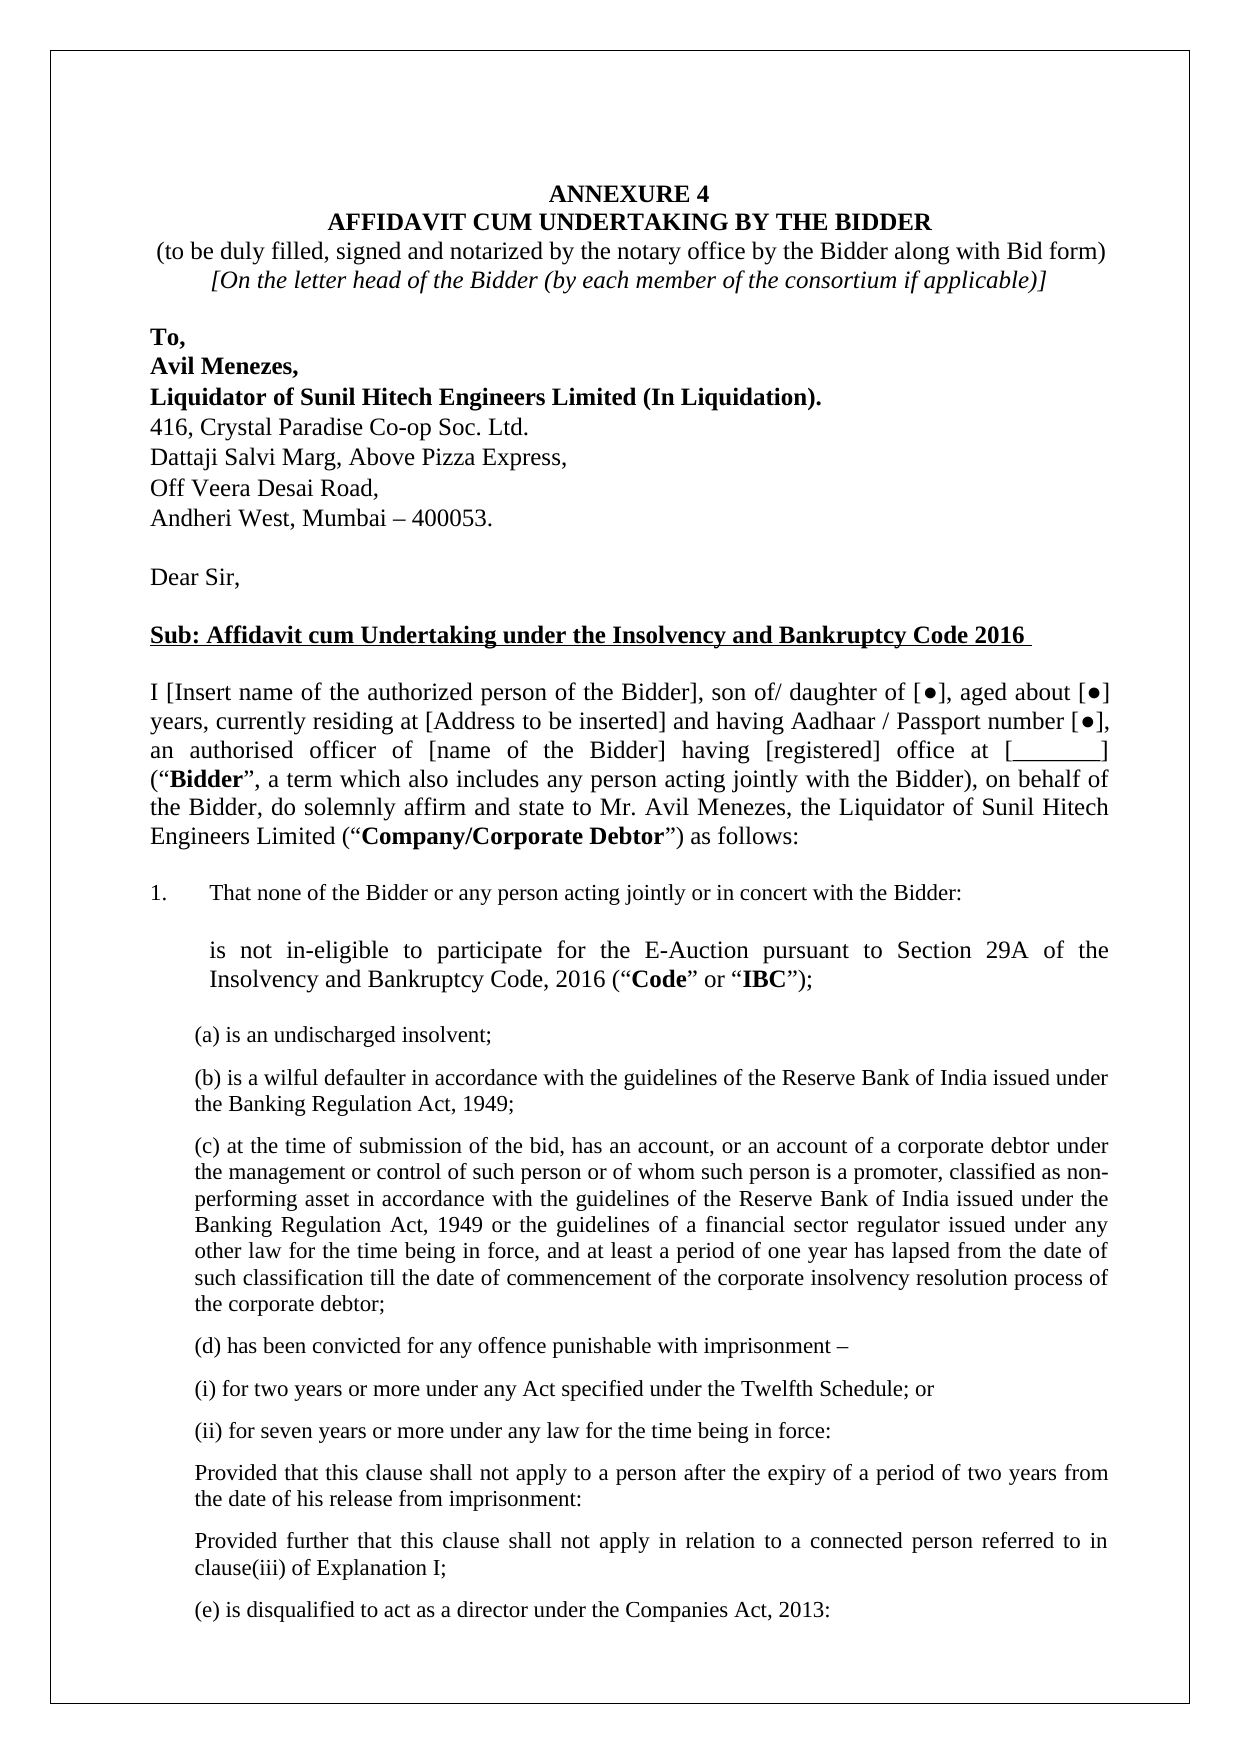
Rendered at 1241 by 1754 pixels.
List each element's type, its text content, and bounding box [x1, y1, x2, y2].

text Avil Menezes, [150, 351, 1110, 380]
text I [Insert name of the authorized person of the Bidder], son of/ daughter of [●], aged about [●] years, currently residing at [Address to be inserted] and having Aadhaar / Passport number [●], an authorised officer of [name of the Bidder] having [registered] office at [_______] (“Bidder”, a term which also includes any person acting jointly with the Bidder), on behalf of the Bidder, do solemnly affirm and state to Mr. Avil Menezes, the Liquidator of Sunil Hitech Engineers Limited (“Company/Corporate Debtor”) as follows: [150, 677, 1110, 850]
text (ii) for seven years or more under any law for the time being in force: [194, 1417, 1110, 1443]
text (d) has been convicted for any offence punishable with imprisonment – [194, 1332, 1110, 1359]
text ANNEXURE 4 [150, 179, 1108, 207]
text (to be duly filled, signed and notarized by the notary office by the Bidder along with Bid form) [150, 236, 1110, 265]
list That none of the Bidder or any person acting jointly or in concert with the Bidder: [150, 879, 1110, 905]
text To, [150, 322, 1110, 351]
text (a) is an undischarged insolvent; [194, 1021, 1110, 1048]
text Sub: Affidavit cum Undertaking under the Insolvency and Bankruptcy Code 2016 [150, 620, 1110, 649]
text [On the letter head of the Bidder (by each member of the consortium if applicable)] [150, 265, 1110, 294]
text 416, Crystal Paradise Co-op Soc. Ltd. [150, 412, 1110, 441]
text Dear Sir, [150, 562, 1110, 591]
text Andheri West, Mumbai – 400053. [150, 503, 1110, 532]
text Provided that this clause shall not apply to a person after the expiry of a period of two years from the date of his release from imprisonment: [194, 1459, 1110, 1512]
text (i) for two years or more under any Act specified under the Twelfth Schedule; or [194, 1374, 1110, 1401]
text AFFIDAVIT CUM UNDERTAKING BY THE BIDDER [150, 207, 1110, 236]
text Dattaji Salvi Marg, Above Pizza Express, [150, 442, 1110, 471]
text (c) at the time of submission of the bid, has an account, or an account of a corporate debtor under the management or control of such person or of whom such person is a promoter, classified as non-performing asset in accordance with the guidelines of the Reserve Bank of India issued under the Banking Regulation Act, 1949 or the guidelines of a financial sector regulator issued under any other law for the time being in force, and at least a period of one year has lapsed from the date of such classification till the date of commencement of the corporate insolvency resolution process of the corporate debtor; [194, 1132, 1110, 1317]
text Off Veera Desai Road, [150, 473, 1110, 502]
text Provided further that this clause shall not apply in relation to a connected person referred to in clause(iii) of Explanation I; [194, 1527, 1110, 1580]
text is not in-eligible to participate for the E-Auction pursuant to Section 29A of the Insolvency and Bankruptcy Code, 2016 (“Code” or “IBC”); [209, 935, 1110, 993]
text Liquidator of Sunil Hitech Engineers Limited (In Liquidation). [150, 382, 1110, 410]
text (e) is disqualified to act as a director under the Companies Act, 2013: [194, 1596, 1110, 1622]
text (b) is a wilful defaulter in accordance with the guidelines of the Reserve Bank of India issued under the Banking Regulation Act, 1949; [194, 1063, 1110, 1116]
